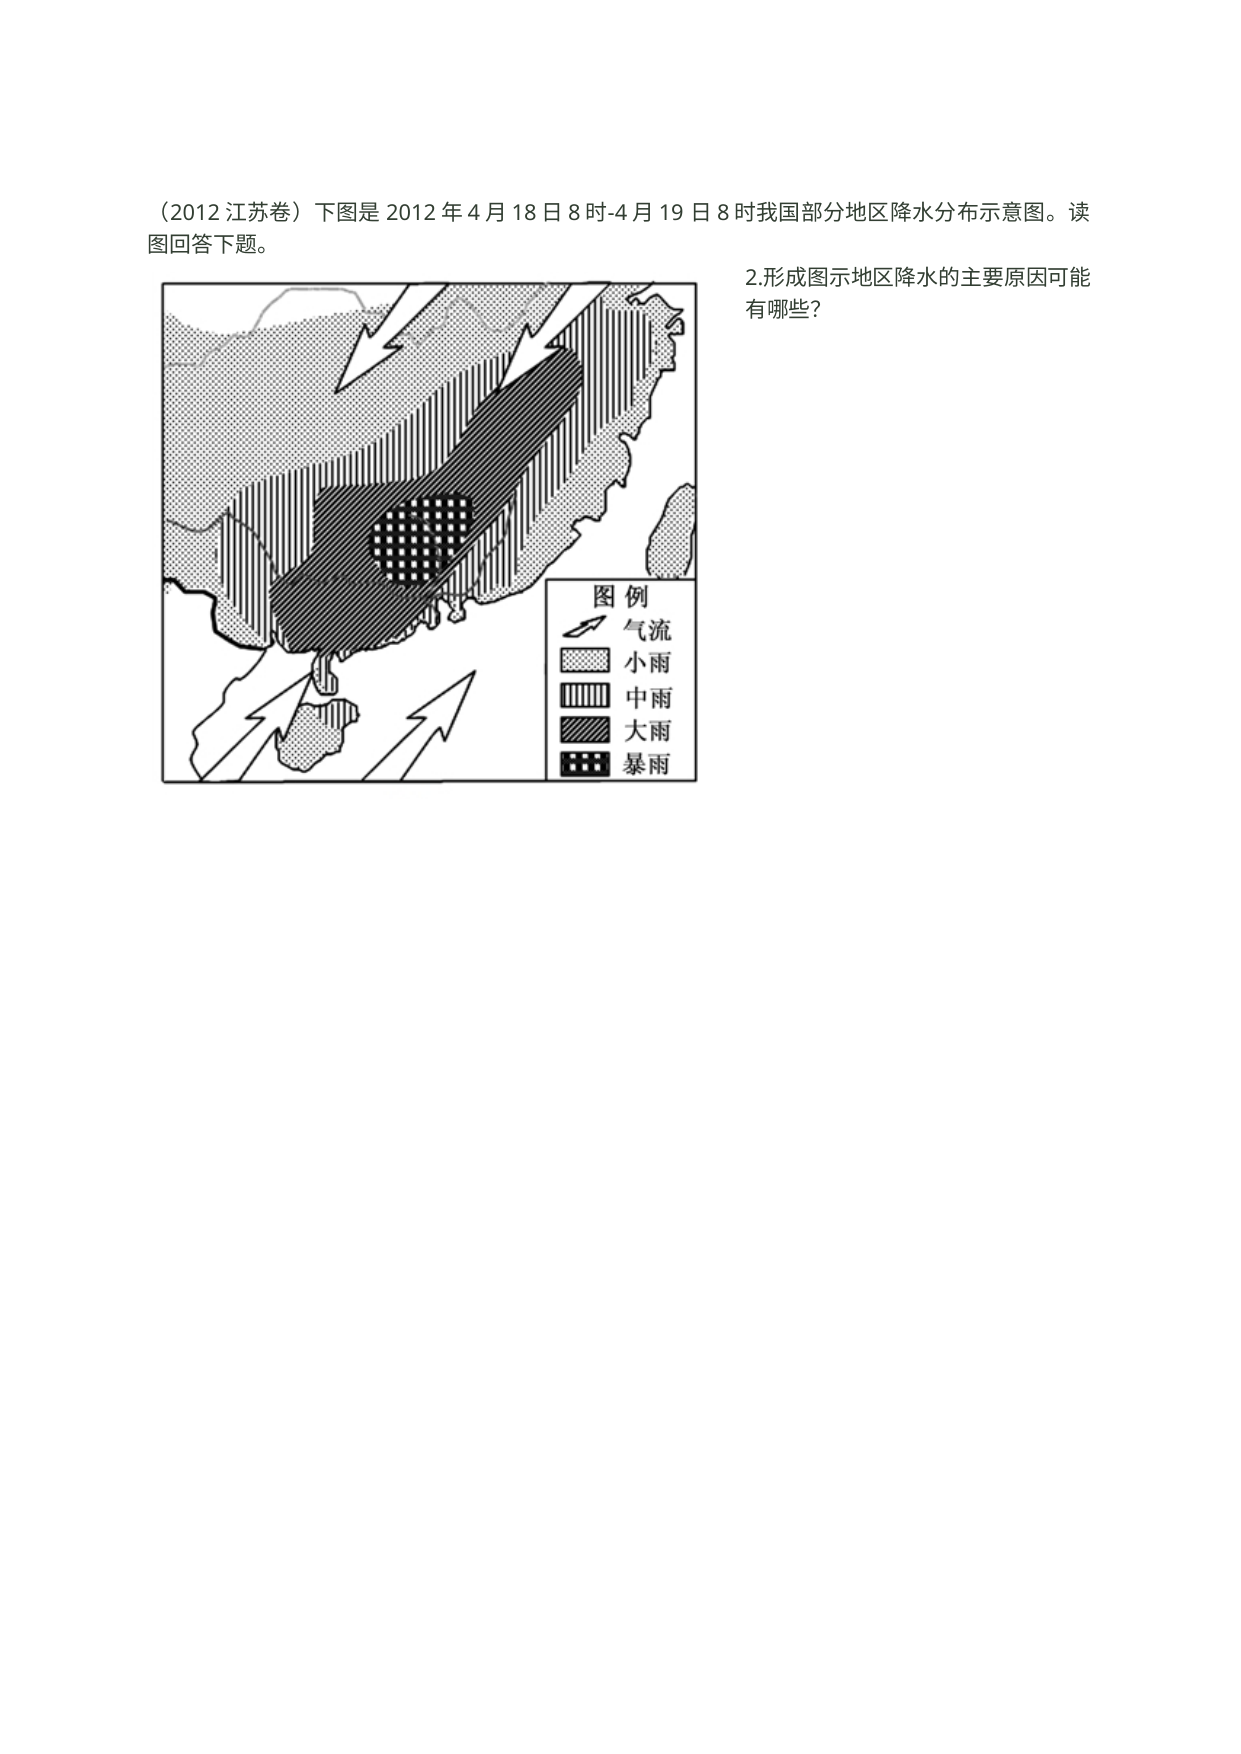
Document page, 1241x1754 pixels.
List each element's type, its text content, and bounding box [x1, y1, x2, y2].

text 2.形成图示地区降水的主要原因可能有哪些？ [148, 259, 1092, 357]
text （2012江苏卷）下图是2012年4月18日8时-4月19 日8时我国部分地区降水分布示意图。读图回答下题。 [148, 194, 1092, 259]
